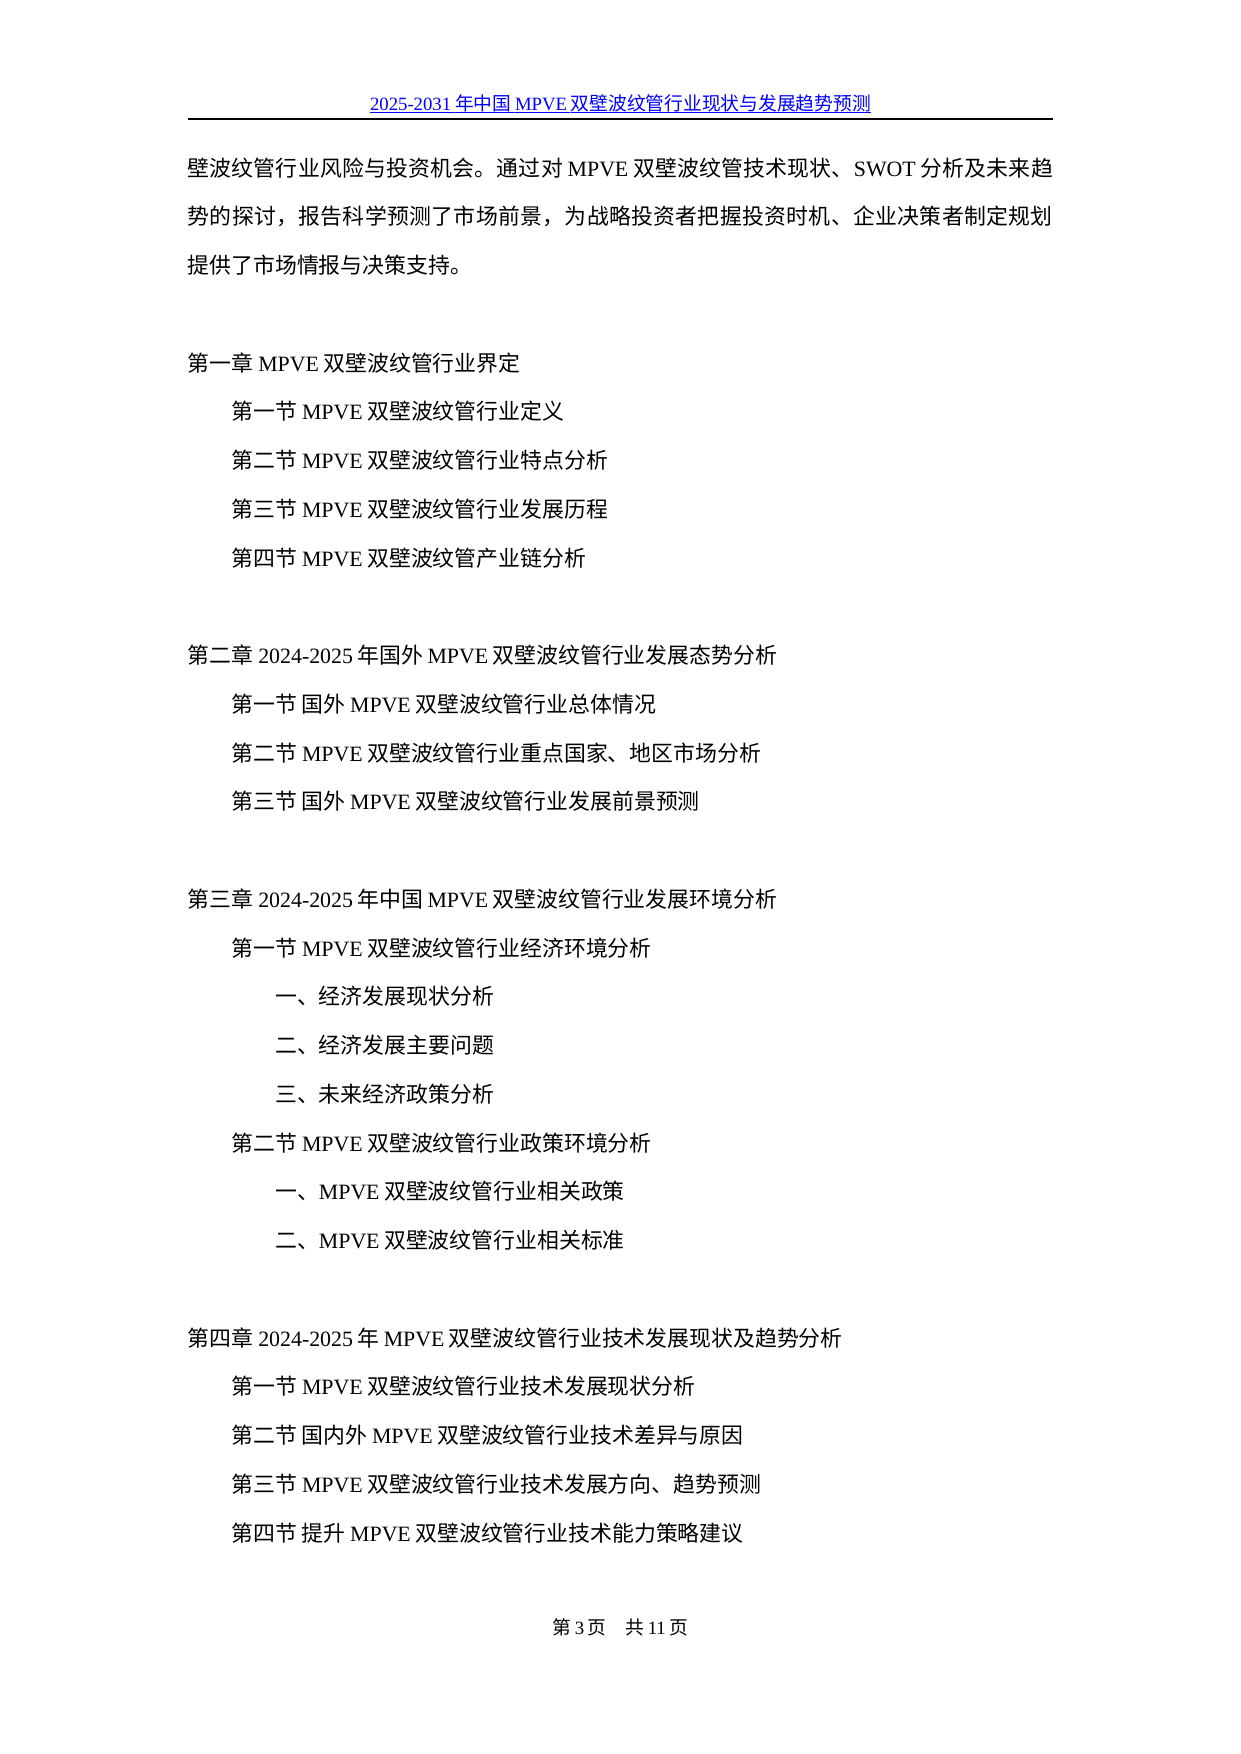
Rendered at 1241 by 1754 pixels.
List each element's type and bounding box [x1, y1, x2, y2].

text [187, 150, 1053, 1548]
